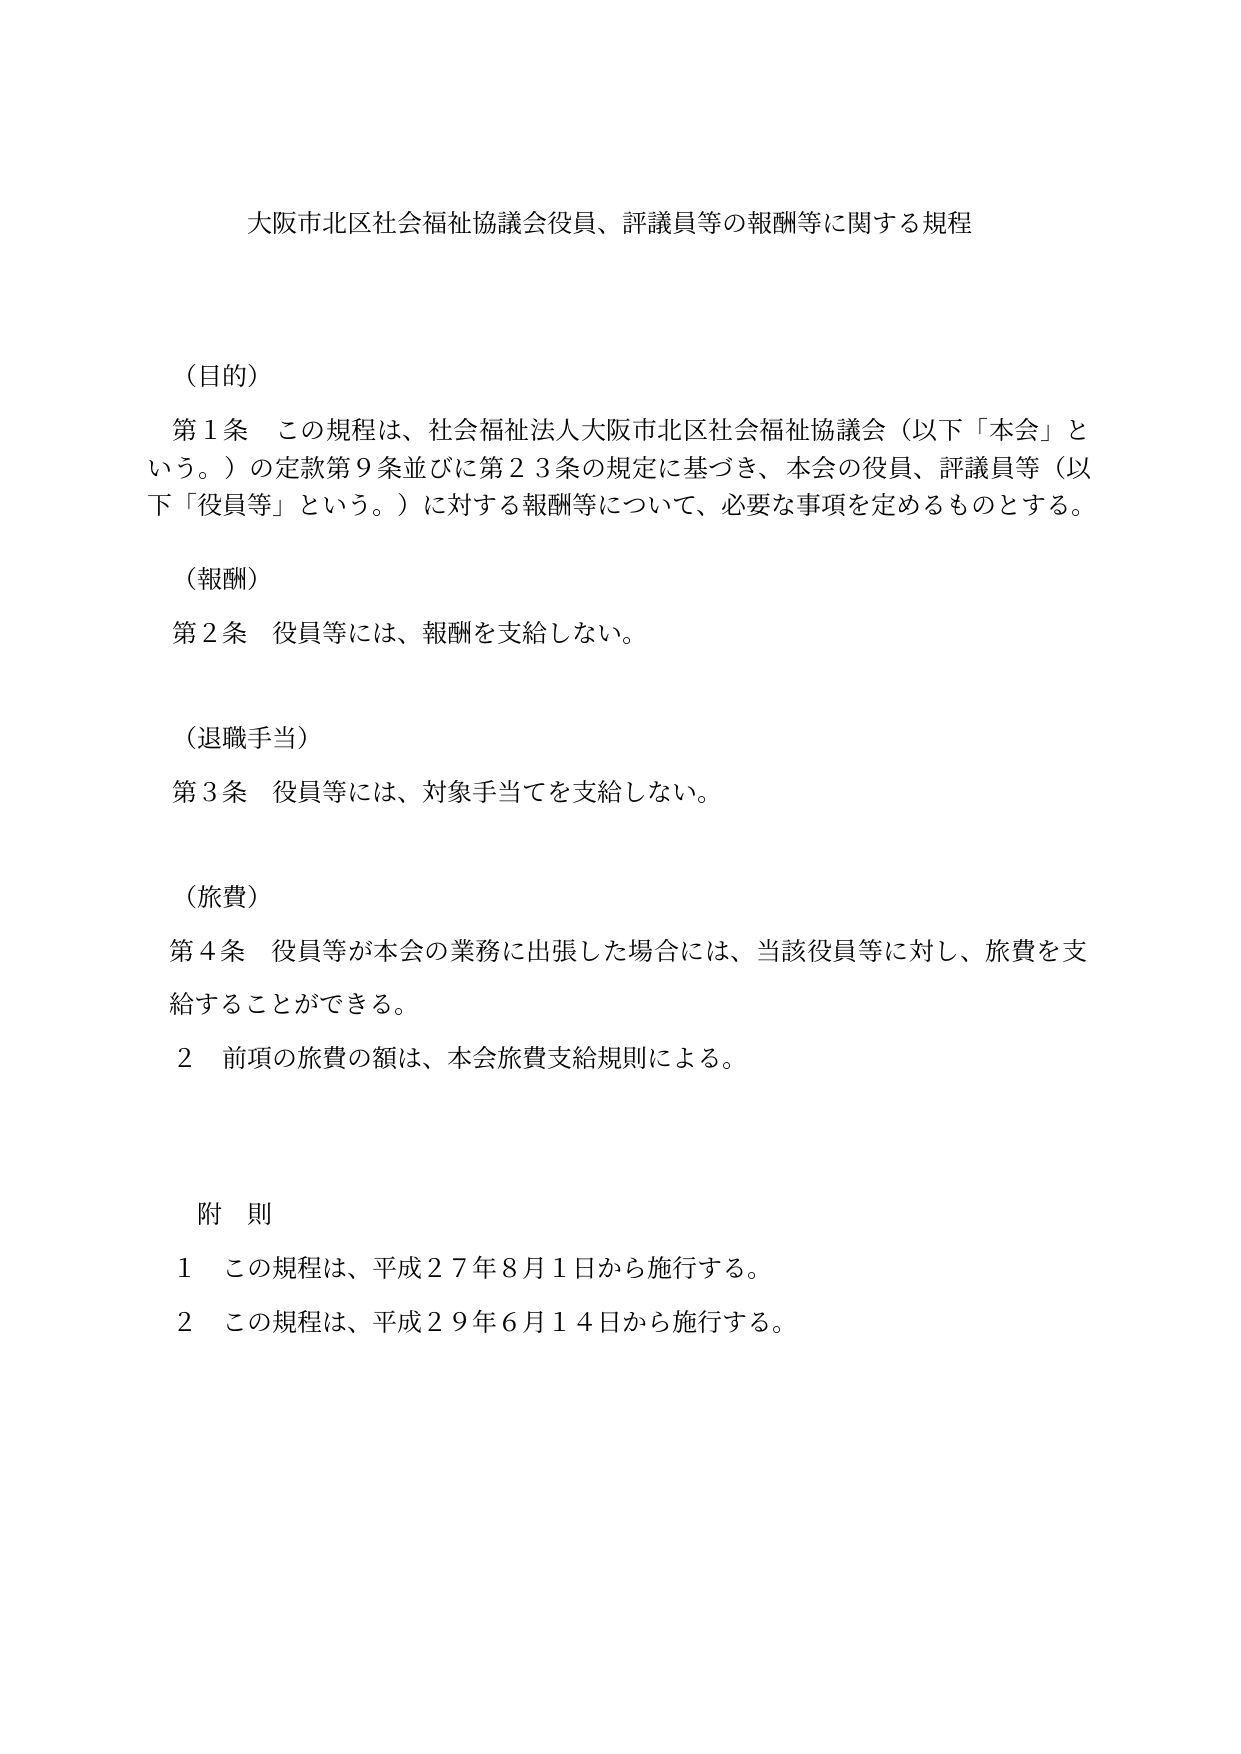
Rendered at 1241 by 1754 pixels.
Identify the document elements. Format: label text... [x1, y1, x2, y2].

text 附 則 [148, 1195, 1088, 1231]
text ２ この規程は、平成２９年６月１４日から施行する。 [148, 1303, 1088, 1339]
text 第１条 この規程は、社会福祉法人大阪市北区社会福祉協議会（以下「本会」という。）の定款第９条並びに第２３条の規定に基づき、本会の役員、評議員等（以下「役員等」という。）に対する報酬等について、必要な事項を定めるものとする。 [148, 410, 1092, 522]
text 第３条 役員等には、対象手当てを支給しない。 [148, 773, 1088, 808]
text １ この規程は、平成２７年８月１日から施行する。 [148, 1249, 1088, 1285]
text （報酬） [148, 560, 1088, 596]
text ２ 前項の旅費の額は、本会旅費支給規則による。 [148, 1039, 1088, 1075]
text 第２条 役員等には、報酬を支給しない。 [148, 614, 1088, 650]
text （旅費） [148, 877, 1088, 913]
text （目的） [148, 356, 1088, 392]
text 第４条 役員等が本会の業務に出張した場合には、当該役員等に対し、旅費を支給することができる。 [169, 931, 1088, 1021]
text （退職手当） [148, 719, 1088, 755]
text 大阪市北区社会福祉協議会役員、評議員等の報酬等に関する規程 [148, 203, 1088, 239]
